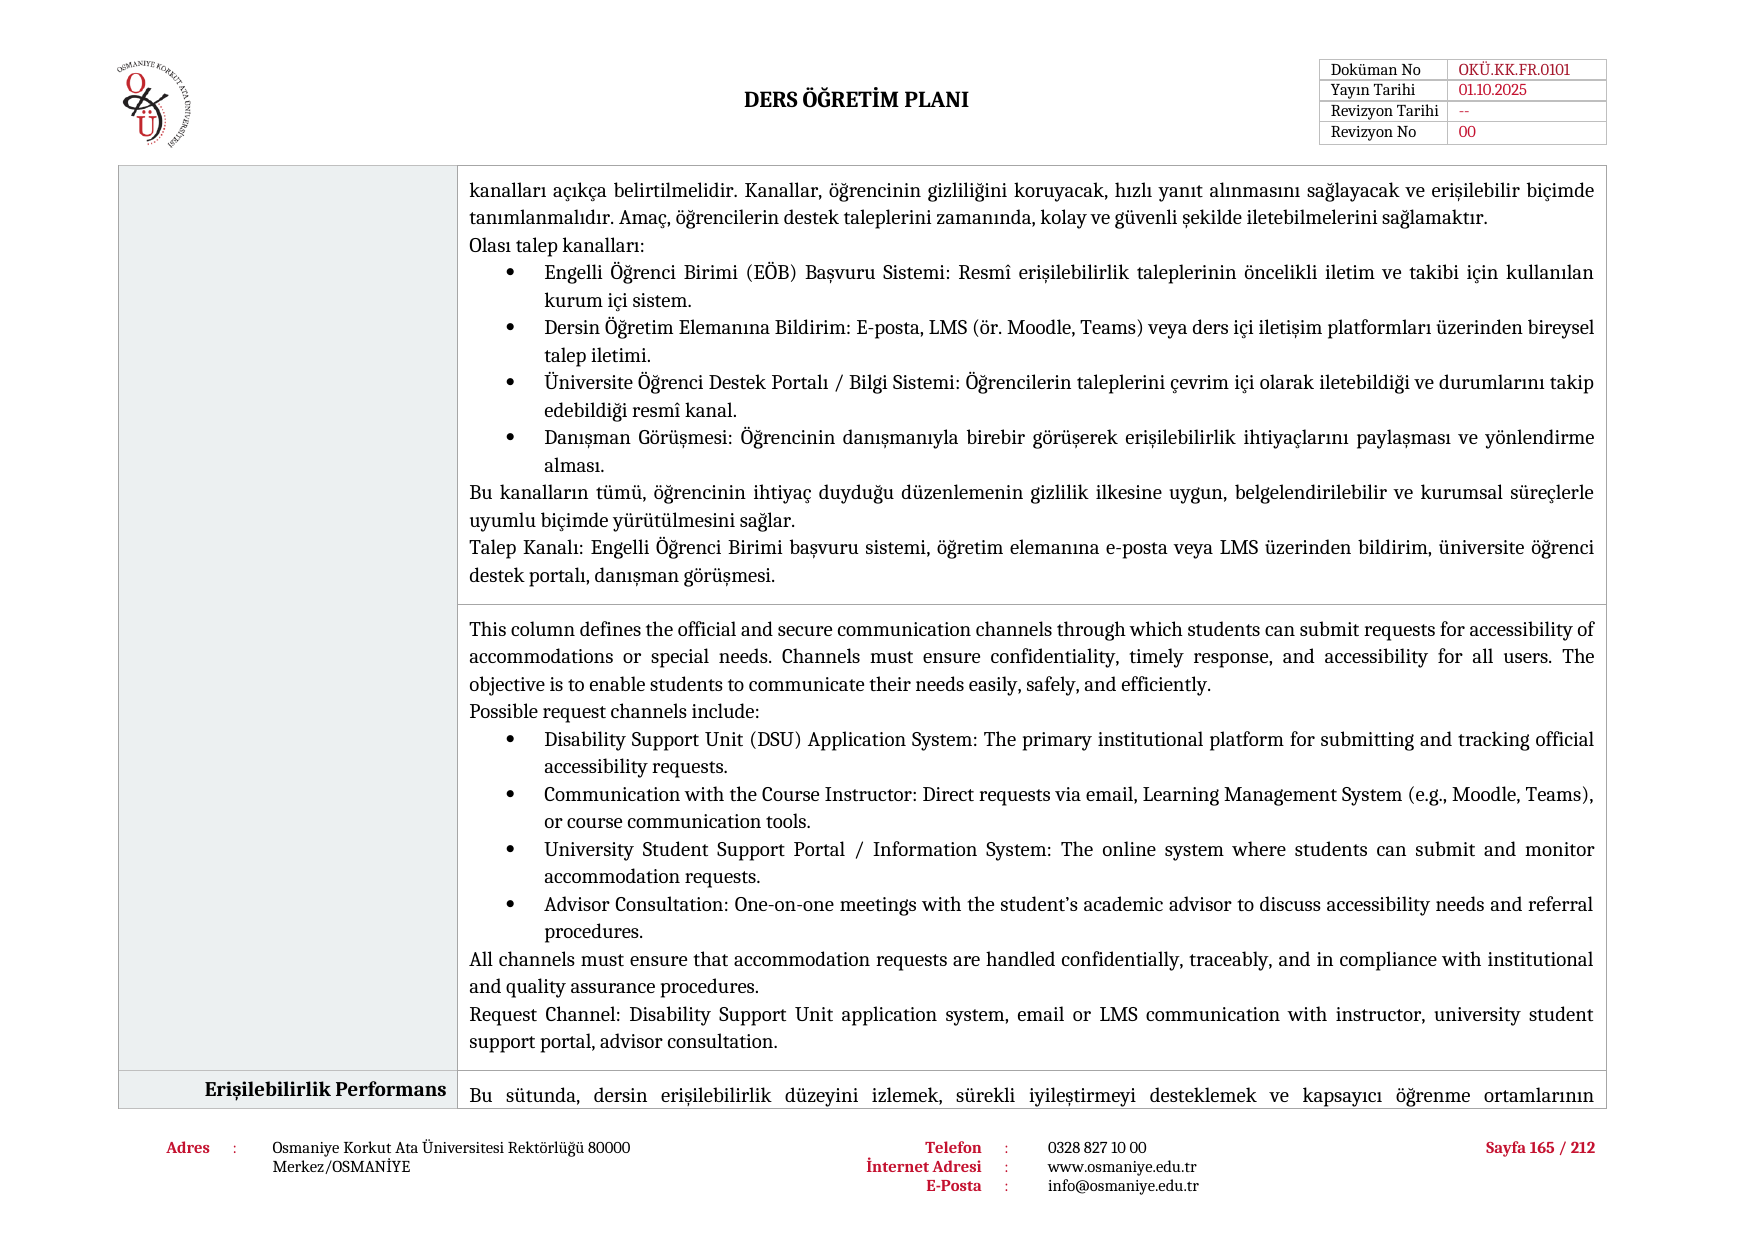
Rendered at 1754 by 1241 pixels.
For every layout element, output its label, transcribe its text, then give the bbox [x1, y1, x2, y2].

table_cell Erişilebilirlik Performans Göstergeleri (Accessibility KPIs) [119, 1071, 457, 1108]
picture [117, 60, 191, 148]
table_cell Talep Kanalı / Request Channel [119, 166, 457, 1070]
table_cell This column defines the official and secure communication channels through which students can submit requests for accessibility of accommodations or special needs. Channels must ensure confidentiality, timely response, and accessibility for all users. The objective is to enable students to communicate their needs easily, safely, and efficiently. Possible request channels include: Disability Support Unit (DSU) Application System: The primary institutional platform for submitting and tracking official accessibility requests. Communication with the Course Instructor: Direct requests via email, Learning Management System (e.g., Moodle, Teams), or course communication tools. University Student Support Portal / Information System: The online system where students can submit and monitor accommodation requests. Advisor Consultation: One-on-one meetings with the student’s academic advisor to discuss accessibility needs and referral procedures. All channels must ensure that accommodation requests are handled confidentially, traceably, and in compliance with institutional and quality assurance procedures. Request Channel: Disability Support Unit application system, email or LMS communication with instructor, university student support portal, advisor consultation. [458, 605, 1606, 1070]
